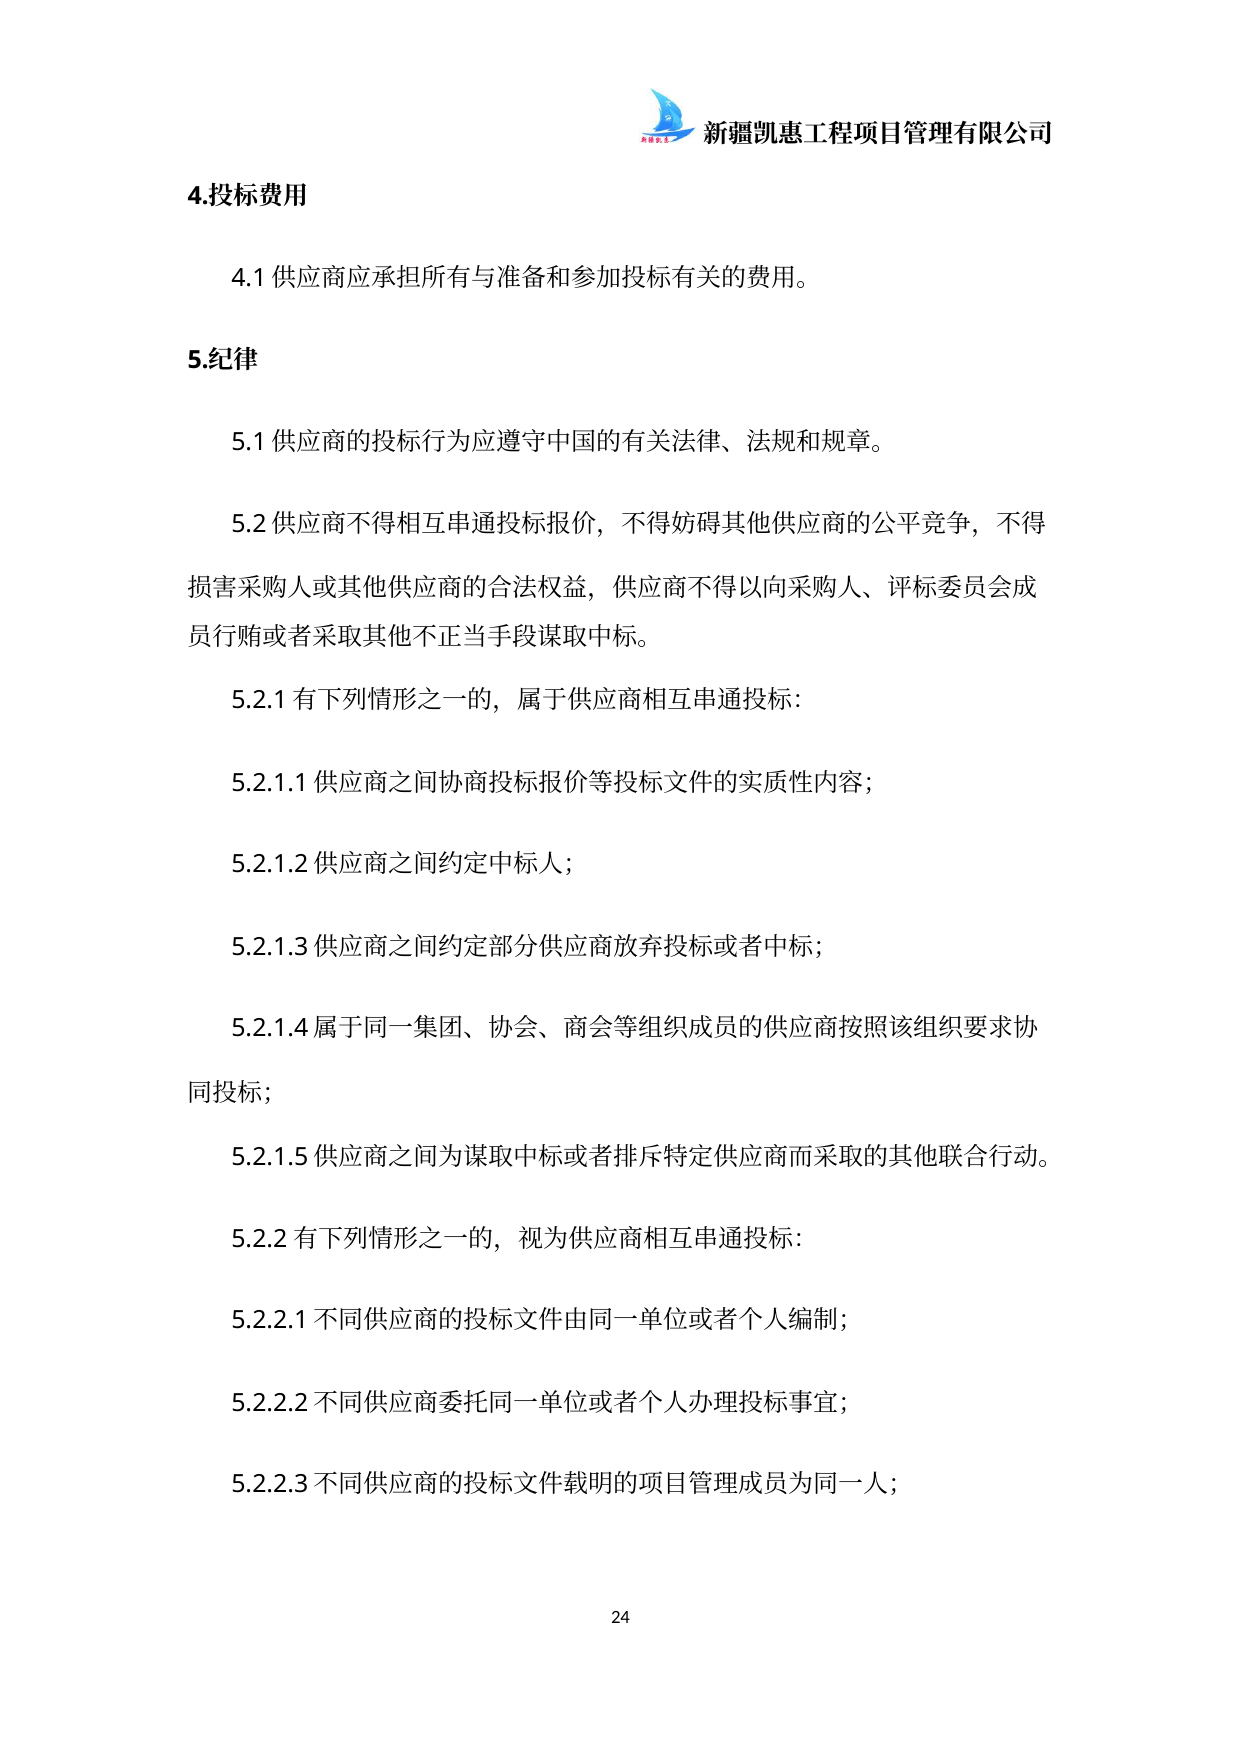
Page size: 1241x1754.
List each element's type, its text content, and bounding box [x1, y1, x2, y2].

text 5.2供应商不得相互串通投标报价，不得妨碍其他供应商的公平竞争，不得损害采购人或其他供应商的合法权益，供应商不得以向采购人、评标委员会成员行贿或者采取其他不正当手段谋取中标。 [187, 490, 1053, 652]
text 5.2.2.3不同供应商的投标文件载明的项目管理成员为同一人； [187, 1451, 1053, 1516]
text 5.2.2 有下列情形之一的，视为供应商相互串通投标： [187, 1205, 1053, 1270]
text 4.投标费用 [187, 162, 1053, 227]
text 5.1供应商的投标行为应遵守中国的有关法律、法规和规章。 [187, 408, 1053, 473]
text 4.1供应商应承担所有与准备和参加投标有关的费用。 [187, 244, 1053, 309]
text 5.2.2.2不同供应商委托同一单位或者个人办理投标事宜； [187, 1369, 1053, 1434]
text 5.纪律 [187, 326, 1053, 391]
text 5.2.1有下列情形之一的，属于供应商相互串通投标： [187, 667, 1053, 732]
text 5.2.1.3供应商之间约定部分供应商放弃投标或者中标； [187, 913, 1053, 978]
text 5.2.2.1不同供应商的投标文件由同一单位或者个人编制； [187, 1287, 1053, 1352]
text 5.2.1.4属于同一集团、协会、商会等组织成员的供应商按照该组织要求协同投标； [187, 995, 1053, 1108]
picture [630, 88, 704, 143]
text 5.2.1.5供应商之间为谋取中标或者排斥特定供应商而采取的其他联合行动。 [187, 1123, 1053, 1188]
text 5.2.1.2供应商之间约定中标人； [187, 831, 1053, 896]
text 5.2.1.1供应商之间协商投标报价等投标文件的实质性内容； [187, 749, 1053, 814]
